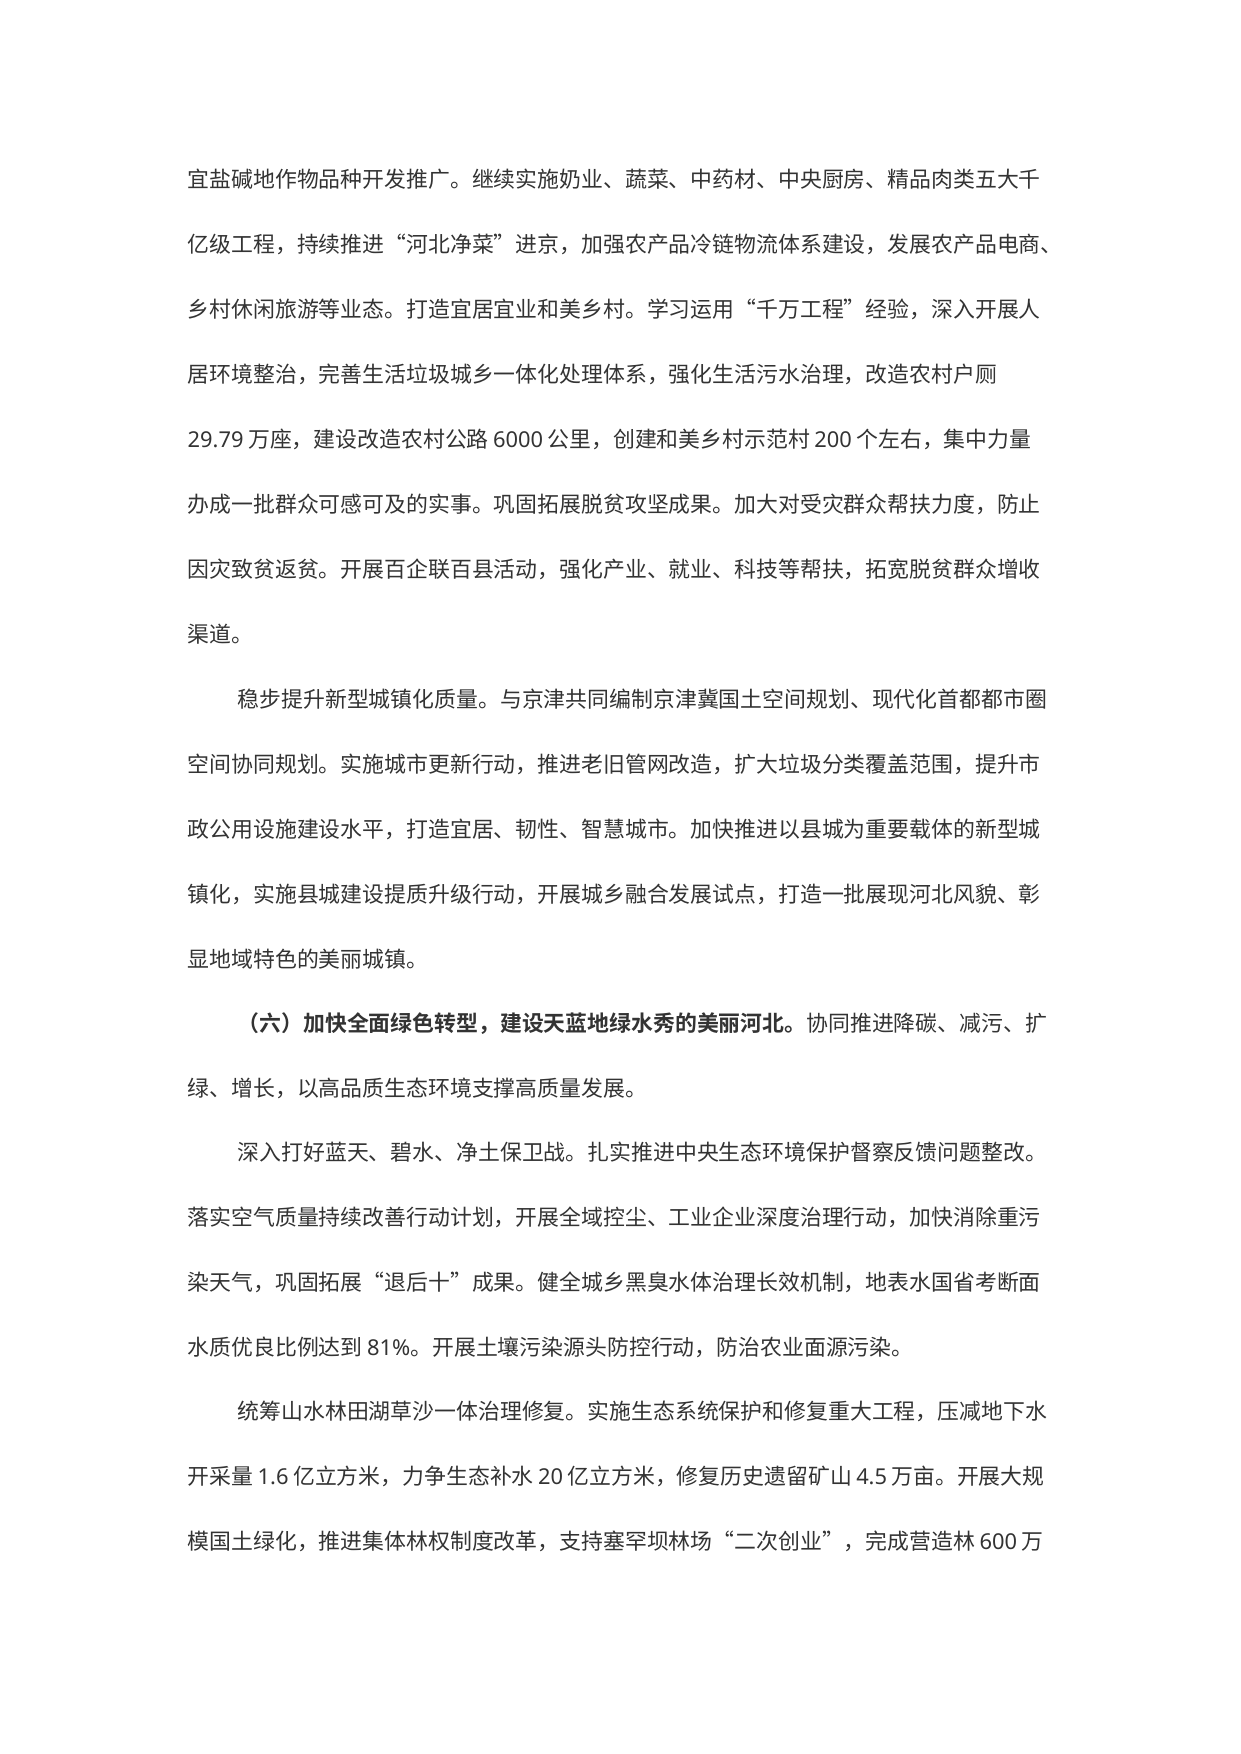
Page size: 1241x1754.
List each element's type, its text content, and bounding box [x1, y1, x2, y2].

text 稳步提升新型城镇化质量。与京津共同编制京津冀国土空间规划、现代化首都都市圈空间协同规划。实施城市更新行动，推进老旧管网改造，扩大垃圾分类覆盖范围，提升市政公用设施建设水平，打造宜居、韧性、智慧城市。加快推进以县城为重要载体的新型城镇化，实施县城建设提质升级行动，开展城乡融合发展试点，打造一批展现河北风貌、彰显地域特色的美丽城镇。 [187, 681, 1053, 974]
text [187, 162, 1053, 649]
text （六）加快全面绿色转型，建设天蓝地绿水秀的美丽河北。协同推进降碳、减污、扩绿、增长，以高品质生态环境支撑高质量发展。 [187, 1005, 1053, 1103]
text 深入打好蓝天、碧水、净土保卫战。扎实推进中央生态环境保护督察反馈问题整改。落实空气质量持续改善行动计划，开展全域控尘、工业企业深度治理行动，加快消除重污染天气，巩固拓展“退后十”成果。健全城乡黑臭水体治理长效机制，地表水国省考断面水质优良比例达到81%。开展土壤污染源头防控行动，防治农业面源污染。 [187, 1134, 1053, 1362]
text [187, 1394, 1053, 1556]
